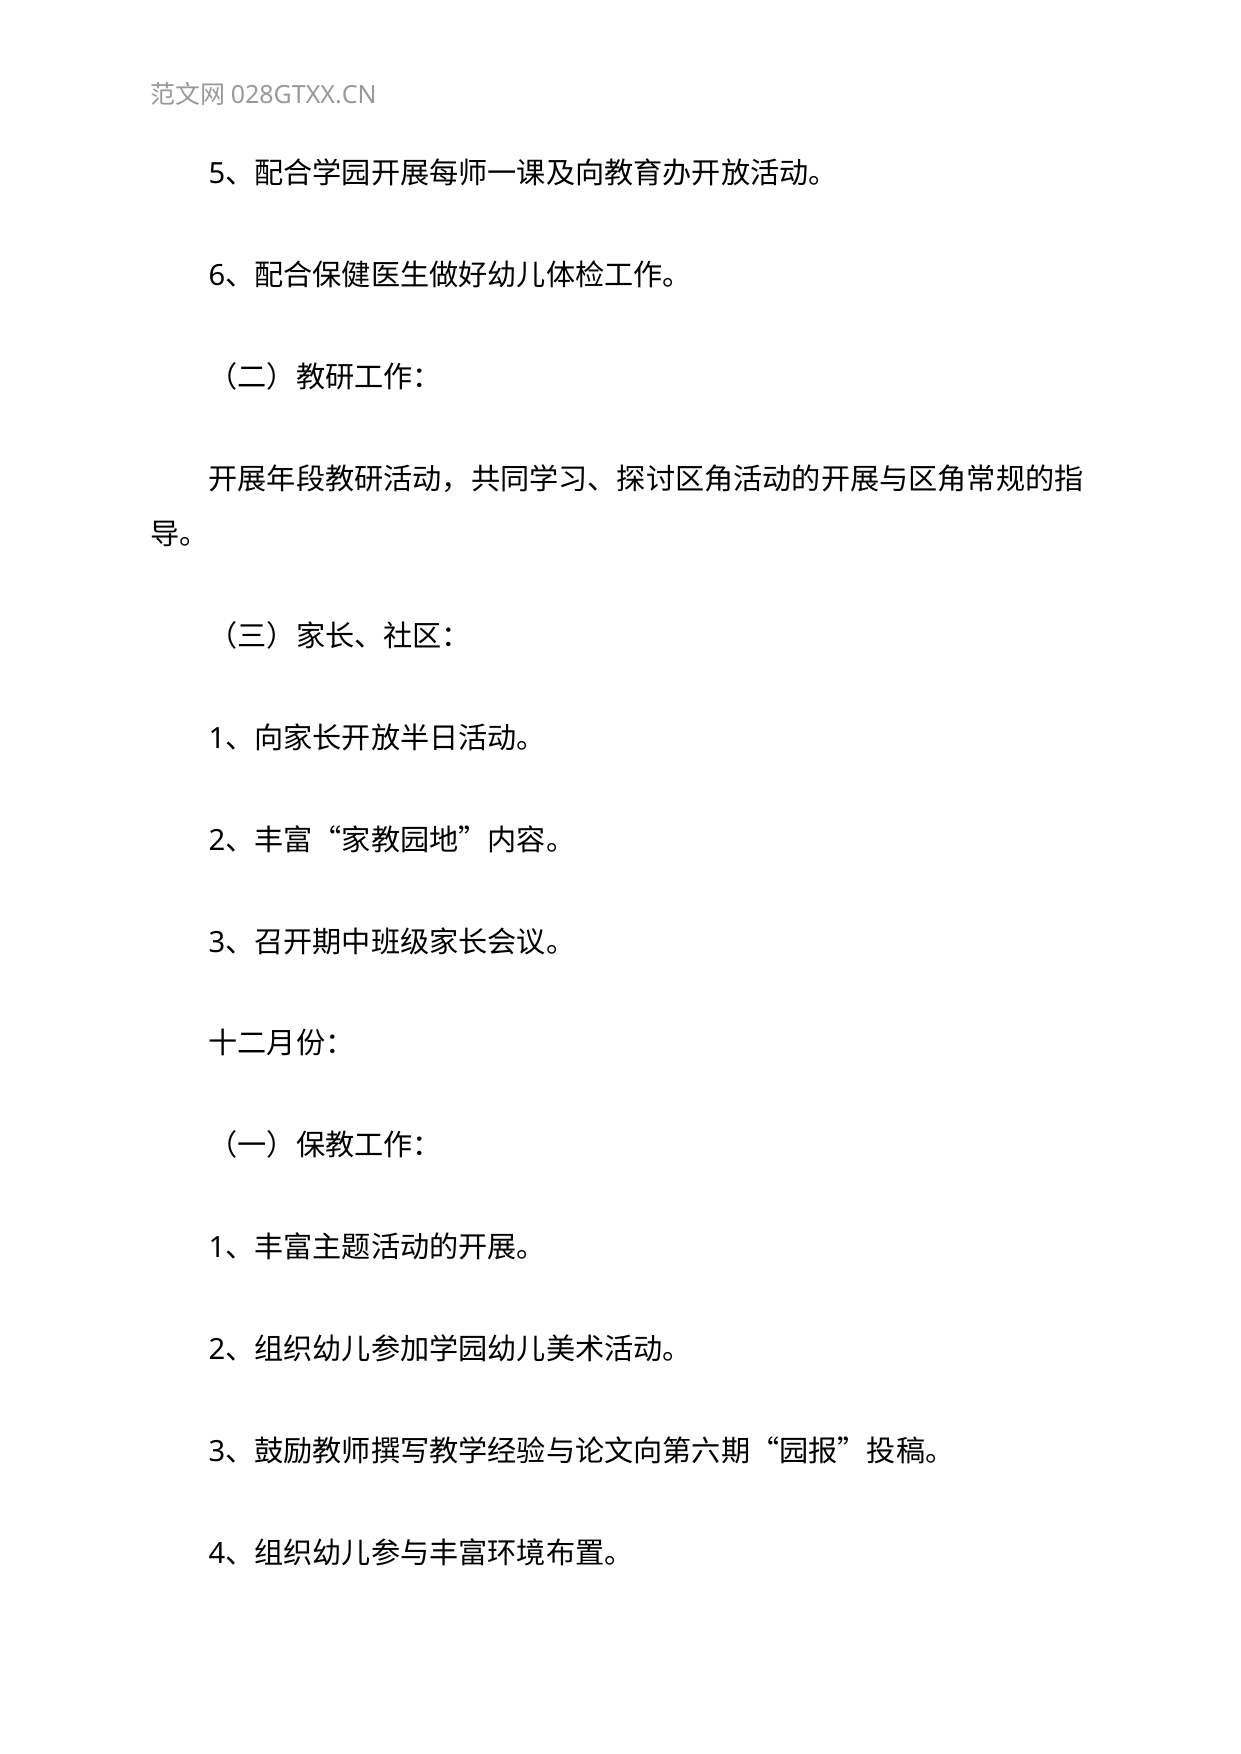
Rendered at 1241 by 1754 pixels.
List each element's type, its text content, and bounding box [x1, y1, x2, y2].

text 开展年段教研活动，共同学习、探讨区角活动的开展与区角常规的指导。 [150, 456, 1090, 553]
text 2、丰富“家教园地”内容。 [150, 816, 1090, 858]
text （三）家长、社区： [150, 612, 1090, 655]
text 2、组织幼儿参加学园幼儿美术活动。 [150, 1326, 1090, 1368]
text 6、配合保健医生做好幼儿体检工作。 [150, 252, 1090, 294]
text 1、丰富主题活动的开展。 [150, 1224, 1090, 1266]
text （二）教研工作： [150, 354, 1090, 396]
text （一）保教工作： [150, 1122, 1090, 1164]
text 3、召开期中班级家长会议。 [150, 918, 1090, 961]
text 4、组织幼儿参与丰富环境布置。 [150, 1529, 1090, 1572]
text 5、配合学园开展每师一课及向教育办开放活动。 [150, 150, 1090, 192]
text 1、向家长开放半日活动。 [150, 714, 1090, 757]
text 十二月份： [150, 1020, 1090, 1062]
text 3、鼓励教师撰写教学经验与论文向第六期“园报”投稿。 [150, 1428, 1090, 1470]
